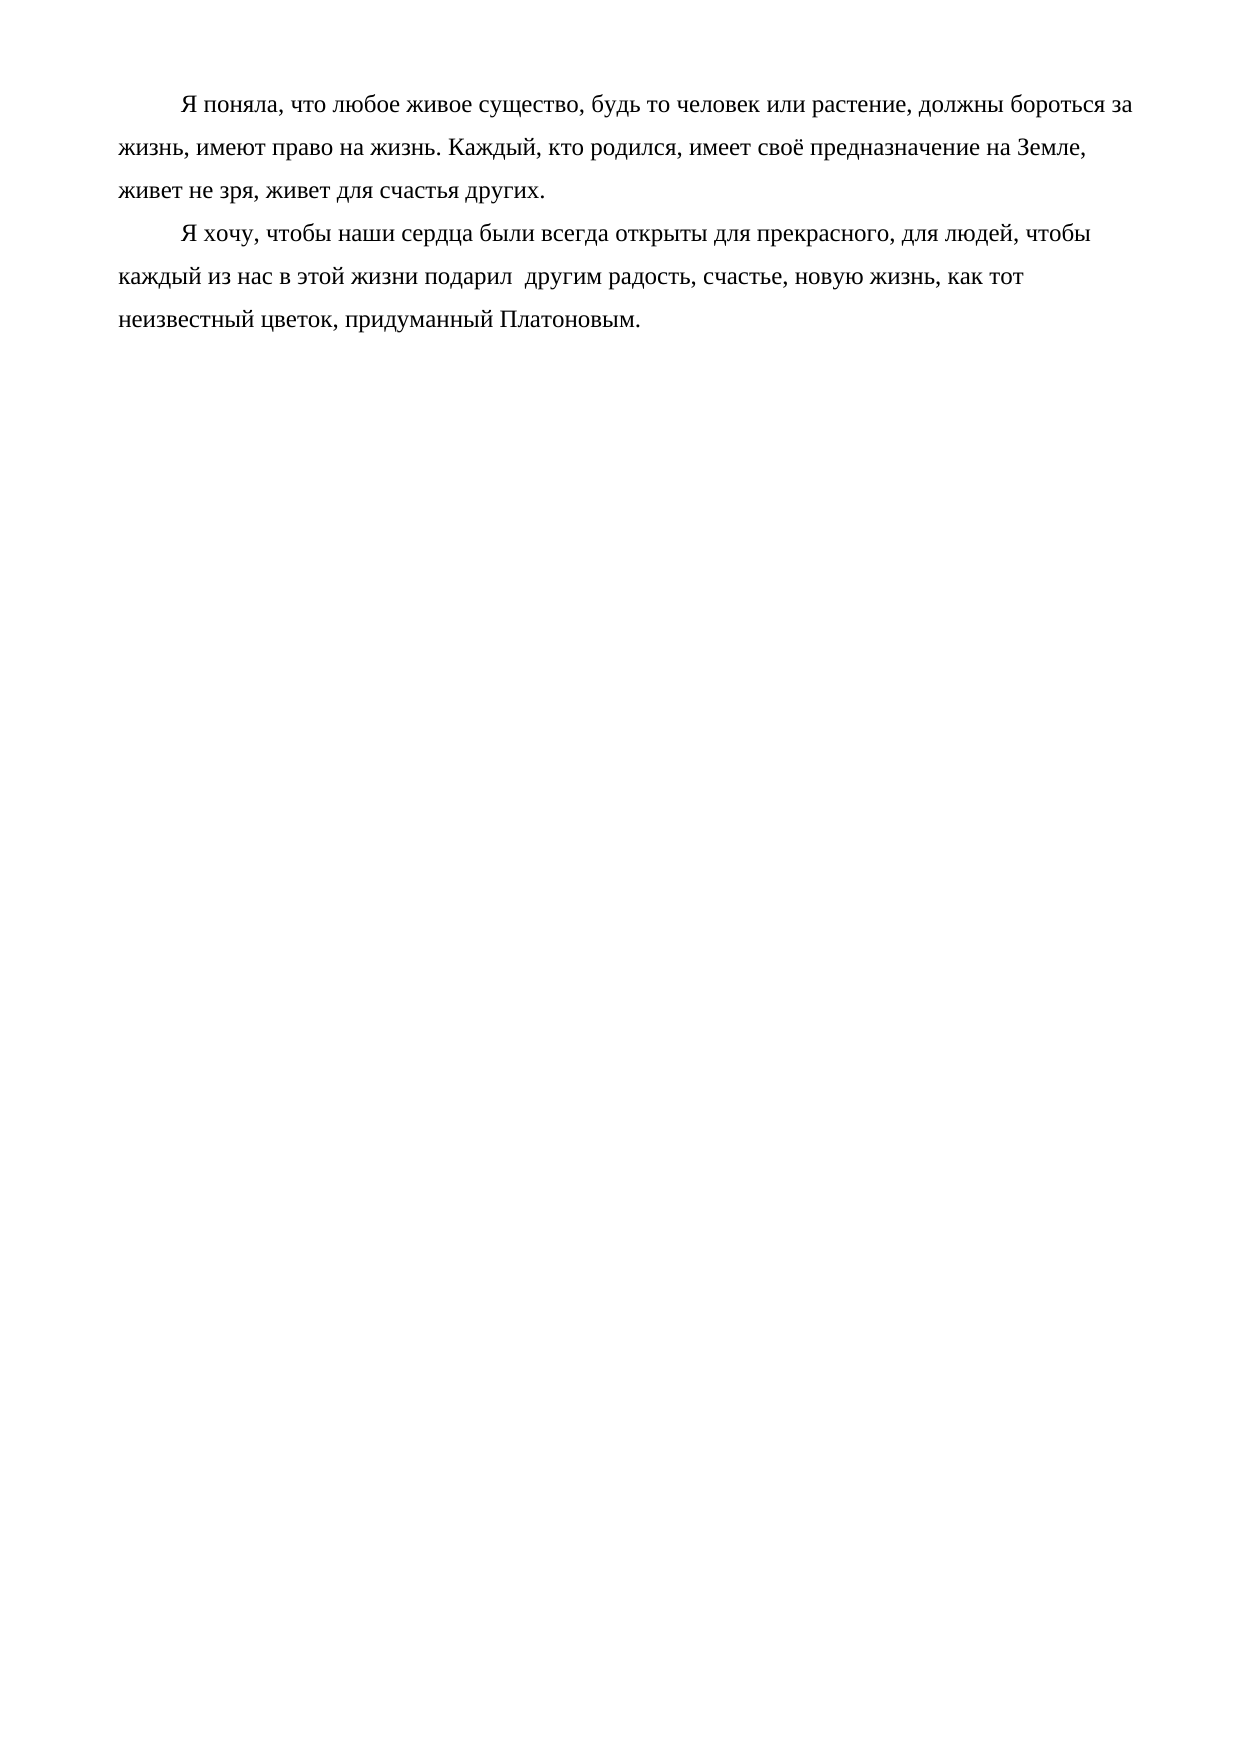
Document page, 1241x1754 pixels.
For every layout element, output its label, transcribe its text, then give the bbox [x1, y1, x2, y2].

text Я поняла, что любое живое существо, будь то человек или растение, должны бороться за жизнь, имеют право на жизнь. Каждый, кто родился, имеет своё предназначение на Земле, живет не зря, живет для счастья других. [118, 89, 1152, 204]
text Я хочу, чтобы наши сердца были всегда открыты для прекрасного, для людей, чтобы каждый из нас в этой жизни подарил другим радость, счастье, новую жизнь, как тот неизвестный цветок, придуманный Платоновым. [118, 218, 1152, 333]
